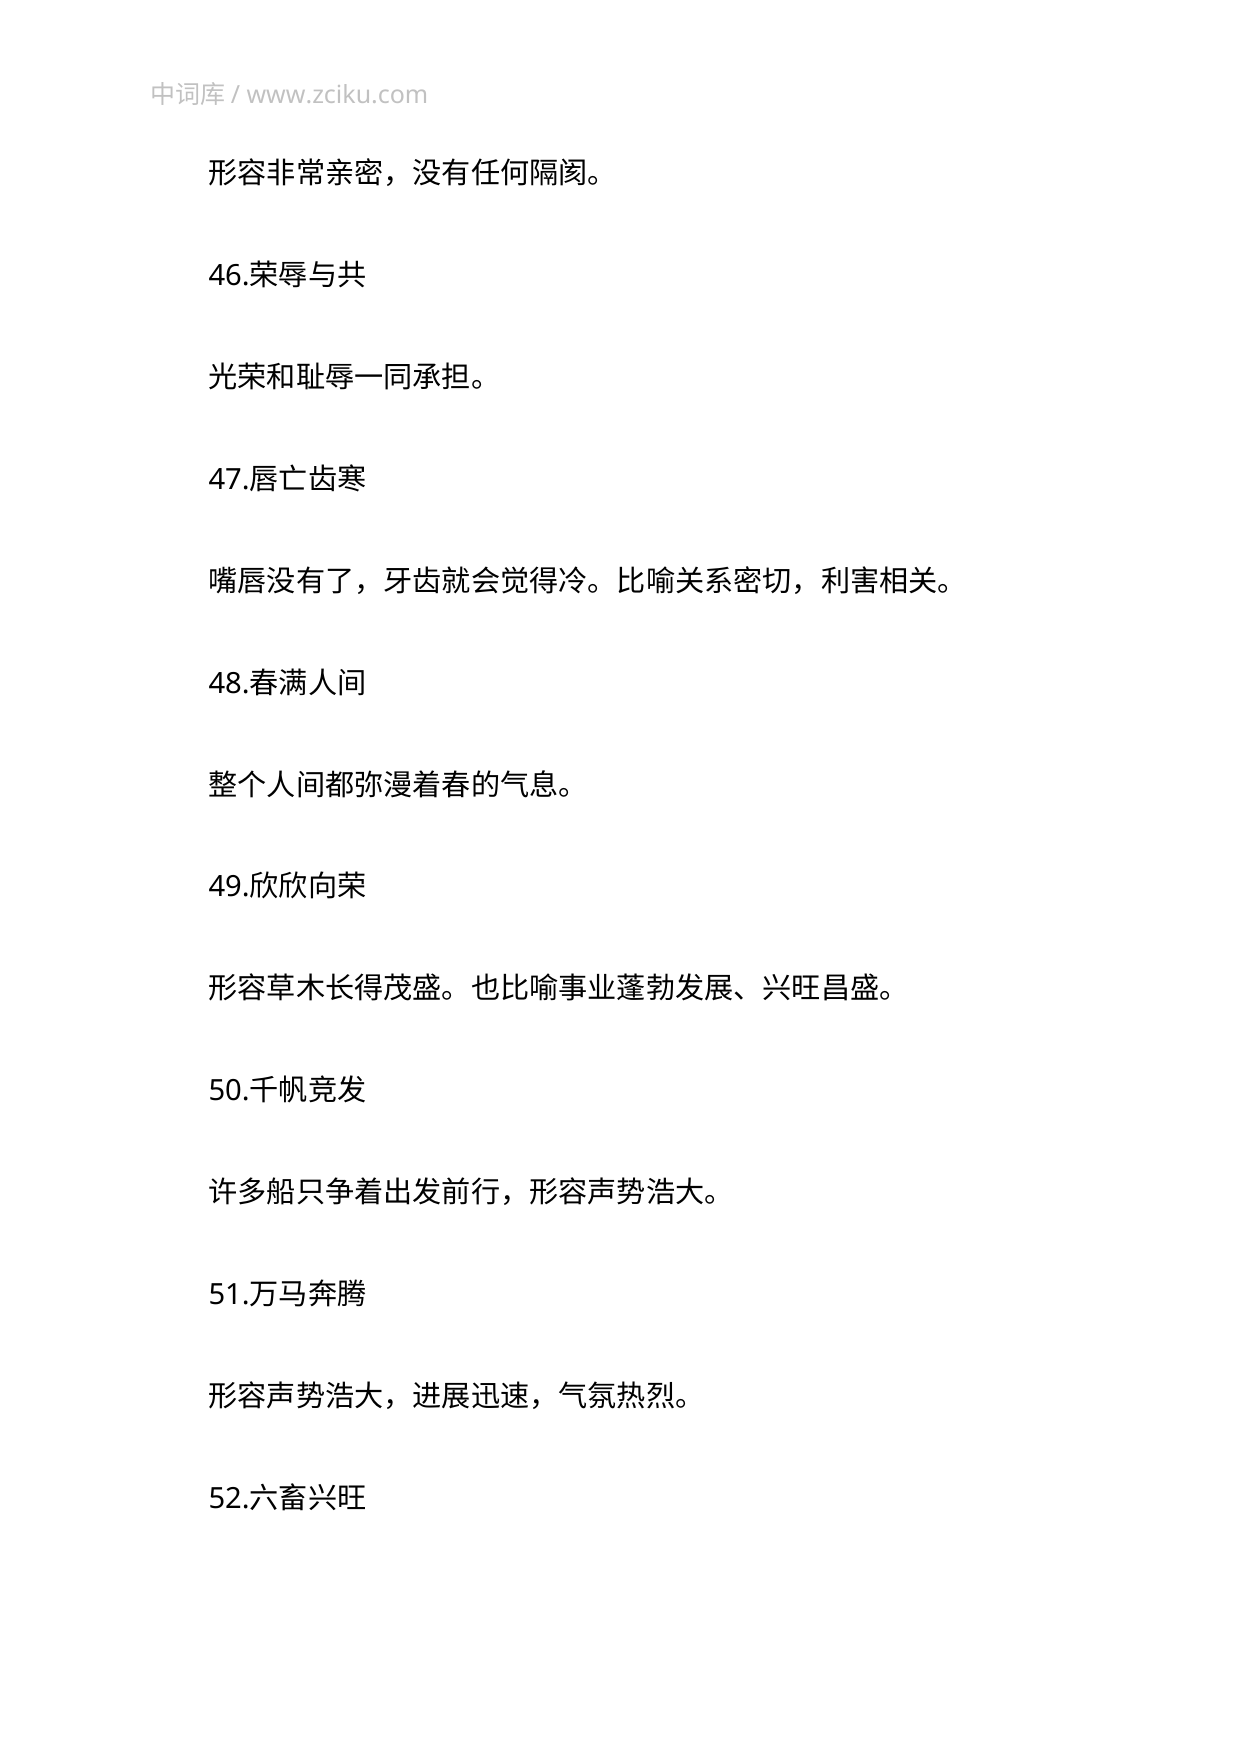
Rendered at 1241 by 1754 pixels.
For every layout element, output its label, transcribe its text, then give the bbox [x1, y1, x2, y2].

text 46.荣辱与共 [150, 252, 1090, 294]
text 形容声势浩大，进展迅速，气氛热烈。 [150, 1372, 1090, 1415]
text 形容非常亲密，没有任何隔阂。 [150, 150, 1090, 192]
text 52.六畜兴旺 [150, 1474, 1090, 1517]
text 49.欣欣向荣 [150, 863, 1090, 905]
text 47.唇亡齿寒 [150, 456, 1090, 498]
text 51.万马奔腾 [150, 1271, 1090, 1313]
text 许多船只争着出发前行，形容声势浩大。 [150, 1169, 1090, 1211]
text 形容草木长得茂盛。也比喻事业蓬勃发展、兴旺昌盛。 [150, 965, 1090, 1007]
text 光荣和耻辱一同承担。 [150, 354, 1090, 396]
text 整个人间都弥漫着春的气息。 [150, 761, 1090, 803]
text 50.千帆竞发 [150, 1067, 1090, 1109]
text 嘴唇没有了，牙齿就会觉得冷。比喻关系密切，利害相关。 [150, 557, 1090, 600]
text 48.春满人间 [150, 659, 1090, 702]
